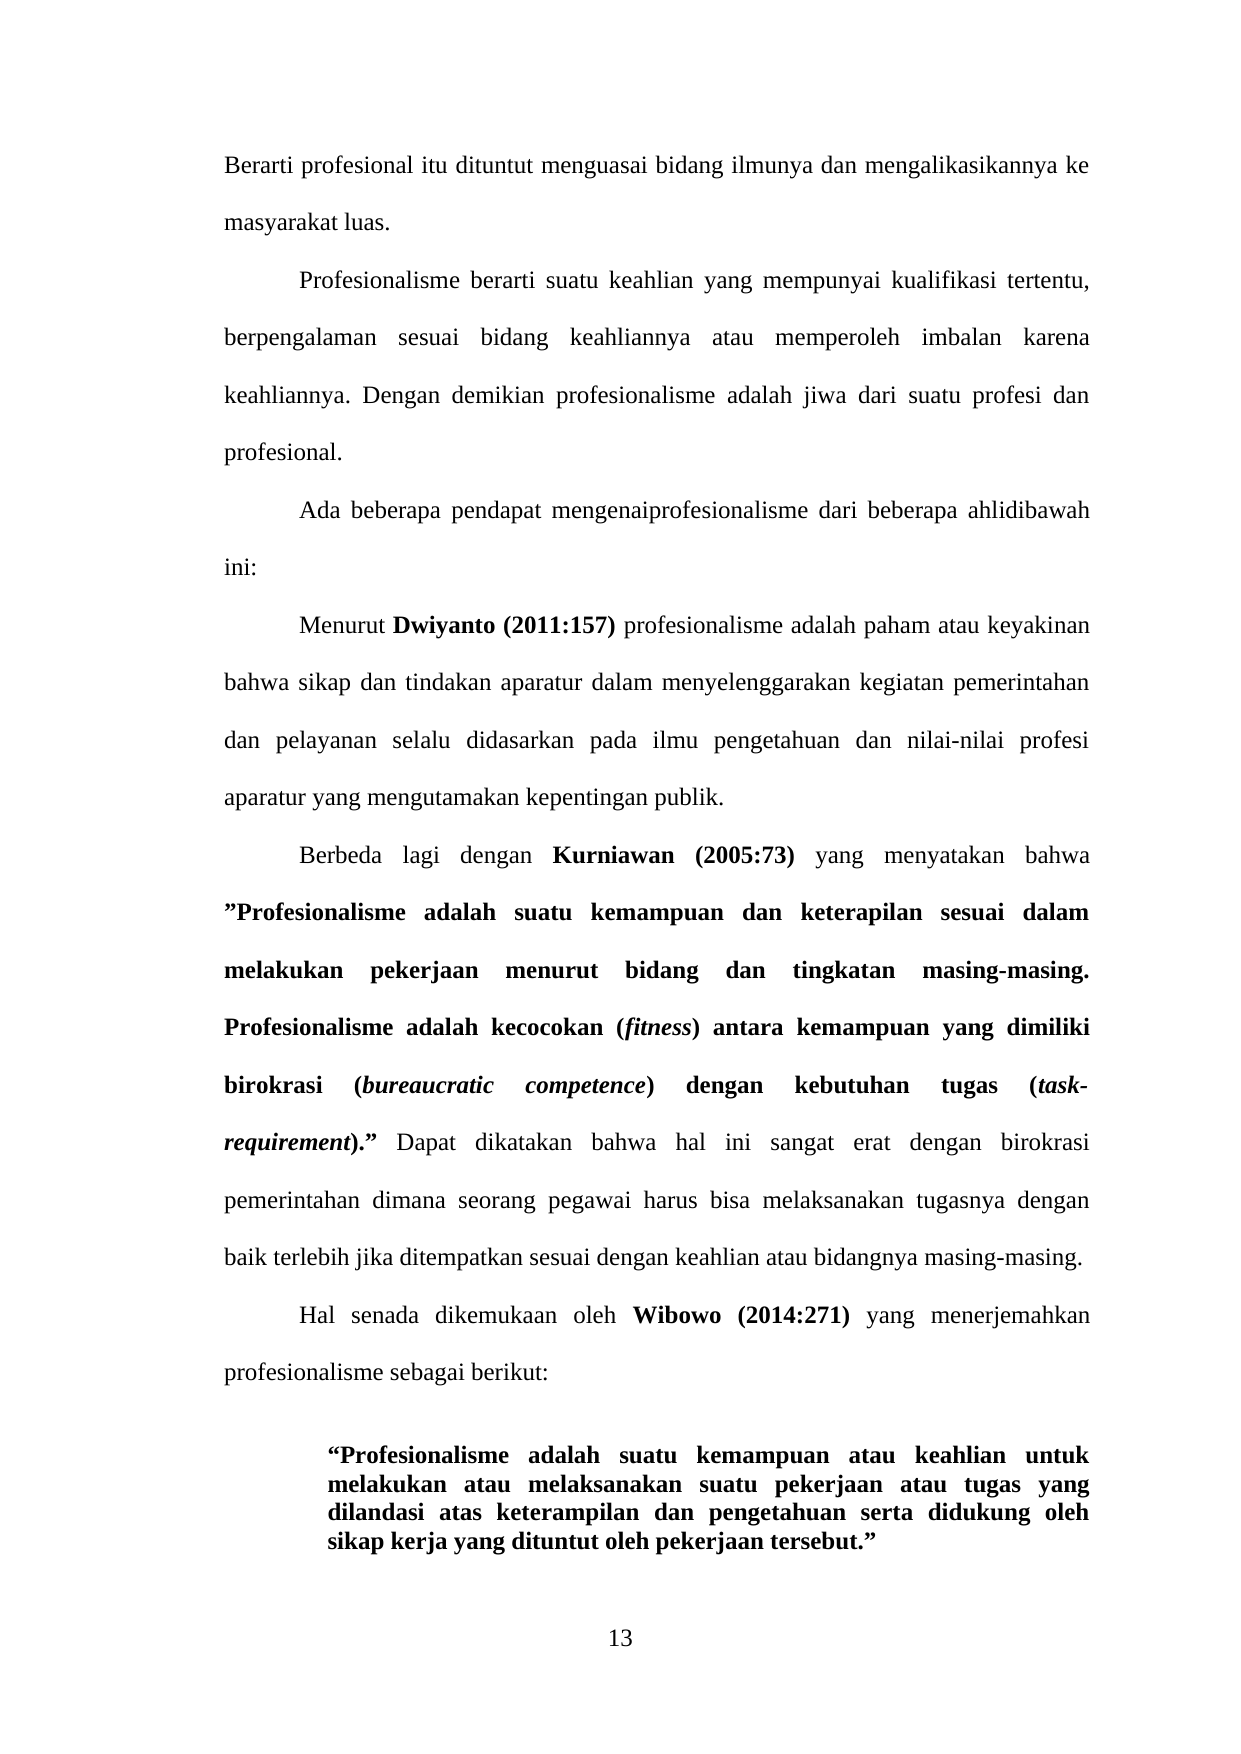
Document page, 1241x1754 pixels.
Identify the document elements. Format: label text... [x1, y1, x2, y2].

text Menurut Dwiyanto (2011:157) profesionalisme adalah paham atau keyakinan bahwa sikap dan tindakan aparatur dalam menyelenggarakan kegiatan pemerintahan dan pelayanan selalu didasarkan pada ilmu pengetahuan dan nilai-nilai profesi aparatur yang mengutamakan kepentingan publik. [224, 610, 1090, 811]
text Ada beberapa pendapat mengenaiprofesionalisme dari beberapa ahlidibawah ini: [224, 495, 1090, 581]
text Hal senada dikemukaan oleh Wibowo (2014:271) yang menerjemahkan profesionalisme sebagai berikut: [224, 1300, 1090, 1386]
text Profesionalisme berarti suatu keahlian yang mempunyai kualifikasi tertentu, berpengalaman sesuai bidang keahliannya atau memperoleh imbalan karena keahliannya. Dengan demikian profesionalisme adalah jiwa dari suatu profesi dan profesional. [224, 265, 1090, 466]
text “Profesionalisme adalah suatu kemampuan atau keahlian untuk melakukan atau melaksanakan suatu pekerjaan atau tugas yang dilandasi atas keterampilan dan pengetahuan serta didukung oleh sikap kerja yang dituntut oleh pekerjaan tersebut.” [327, 1440, 1090, 1555]
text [224, 150, 1090, 236]
text Berbeda lagi dengan Kurniawan (2005:73) yang menyatakan bahwa ”Profesionalisme adalah suatu kemampuan dan keterapilan sesuai dalam melakukan pekerjaan menurut bidang dan tingkatan masing-masing. Profesionalisme adalah kecocokan (fitness) antara kemampuan yang dimiliki birokrasi (bureaucratic competence) dengan kebutuhan tugas (task-requirement).” Dapat dikatakan bahwa hal ini sangat erat dengan birokrasi pemerintahan dimana seorang pegawai harus bisa melaksanakan tugasnya dengan baik terlebih jika ditempatkan sesuai dengan keahlian atau bidangnya masing-masing. [224, 840, 1090, 1271]
